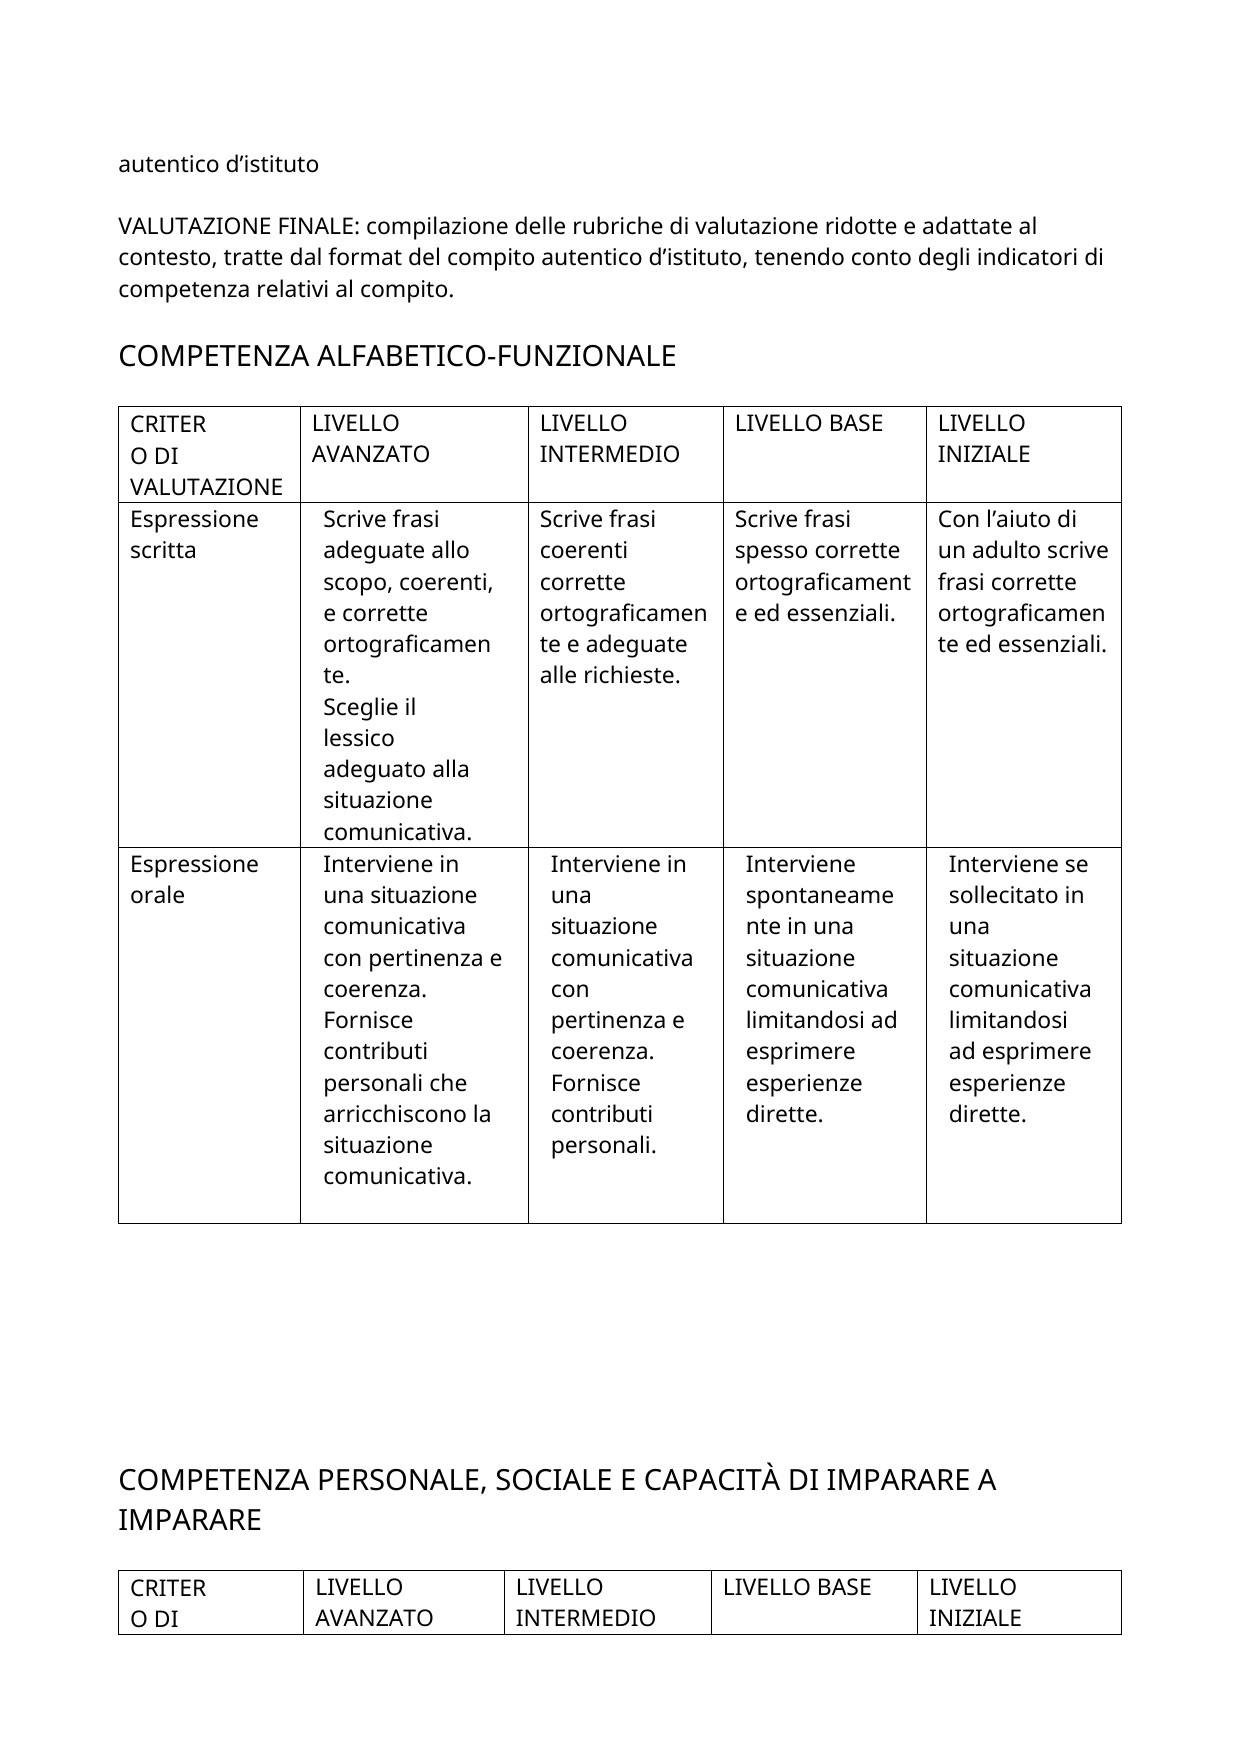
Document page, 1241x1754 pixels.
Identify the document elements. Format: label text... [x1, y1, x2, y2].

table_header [119, 1571, 303, 1634]
table_header LIVELLO AVANZATO [304, 1571, 504, 1634]
table_header CRITERO DI VALUTAZIONE [119, 407, 300, 502]
table_header LIVELLO AVANZATO [301, 407, 528, 502]
text COMPETENZA PERSONALE, SOCIALE E CAPACITÀ DI IMPARARE A IMPARARE [118, 1459, 1122, 1538]
table_cell Interviene in una situazione comunicativa con pertinenza e coerenza. Fornisce contributi personali. [529, 848, 723, 1223]
table_cell Interviene spontaneamente in una situazione comunicativa limitandosi ad esprimere esperienze dirette. [724, 848, 926, 1223]
table_cell Scrive frasi coerenti corrette ortograficamente e adeguate alle richieste. [529, 503, 723, 847]
table_cell Scrive frasi adeguate allo scopo, coerenti, e corrette ortograficamente. Sceglie il lessico adeguato alla situazione comunicativa. [301, 503, 528, 847]
table_header LIVELLO BASE [724, 407, 926, 502]
table_cell Espressione orale [119, 848, 300, 1223]
table_header LIVELLO INIZIALE [927, 407, 1121, 502]
table_header LIVELLO INIZIALE [918, 1571, 1121, 1634]
table_cell Con l’aiuto di un adulto scrive frasi corrette ortograficamente ed essenziali. [927, 503, 1121, 847]
table_header LIVELLO BASE [712, 1571, 917, 1634]
table_cell Espressione scritta [119, 503, 300, 847]
table_cell Interviene se sollecitato in una situazione comunicativa limitandosi ad esprimere esperienze dirette. [927, 848, 1121, 1223]
text COMPETENZA ALFABETICO-FUNZIONALE [118, 335, 1122, 375]
table_cell Interviene in una situazione comunicativa con pertinenza e coerenza. Fornisce contributi personali che arricchiscono la situazione comunicativa. [301, 848, 528, 1223]
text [118, 148, 1122, 179]
table_header LIVELLO INTERMEDIO [505, 1571, 711, 1634]
table_header LIVELLO INTERMEDIO [529, 407, 723, 502]
text VALUTAZIONE FINALE: compilazione delle rubriche di valutazione ridotte e adattate al contesto, tratte dal format del compito autentico d’istituto, tenendo conto degli indicatori di competenza relativi al compito. [118, 210, 1122, 304]
table_cell Scrive frasi spesso corrette ortograficamente ed essenziali. [724, 503, 926, 847]
